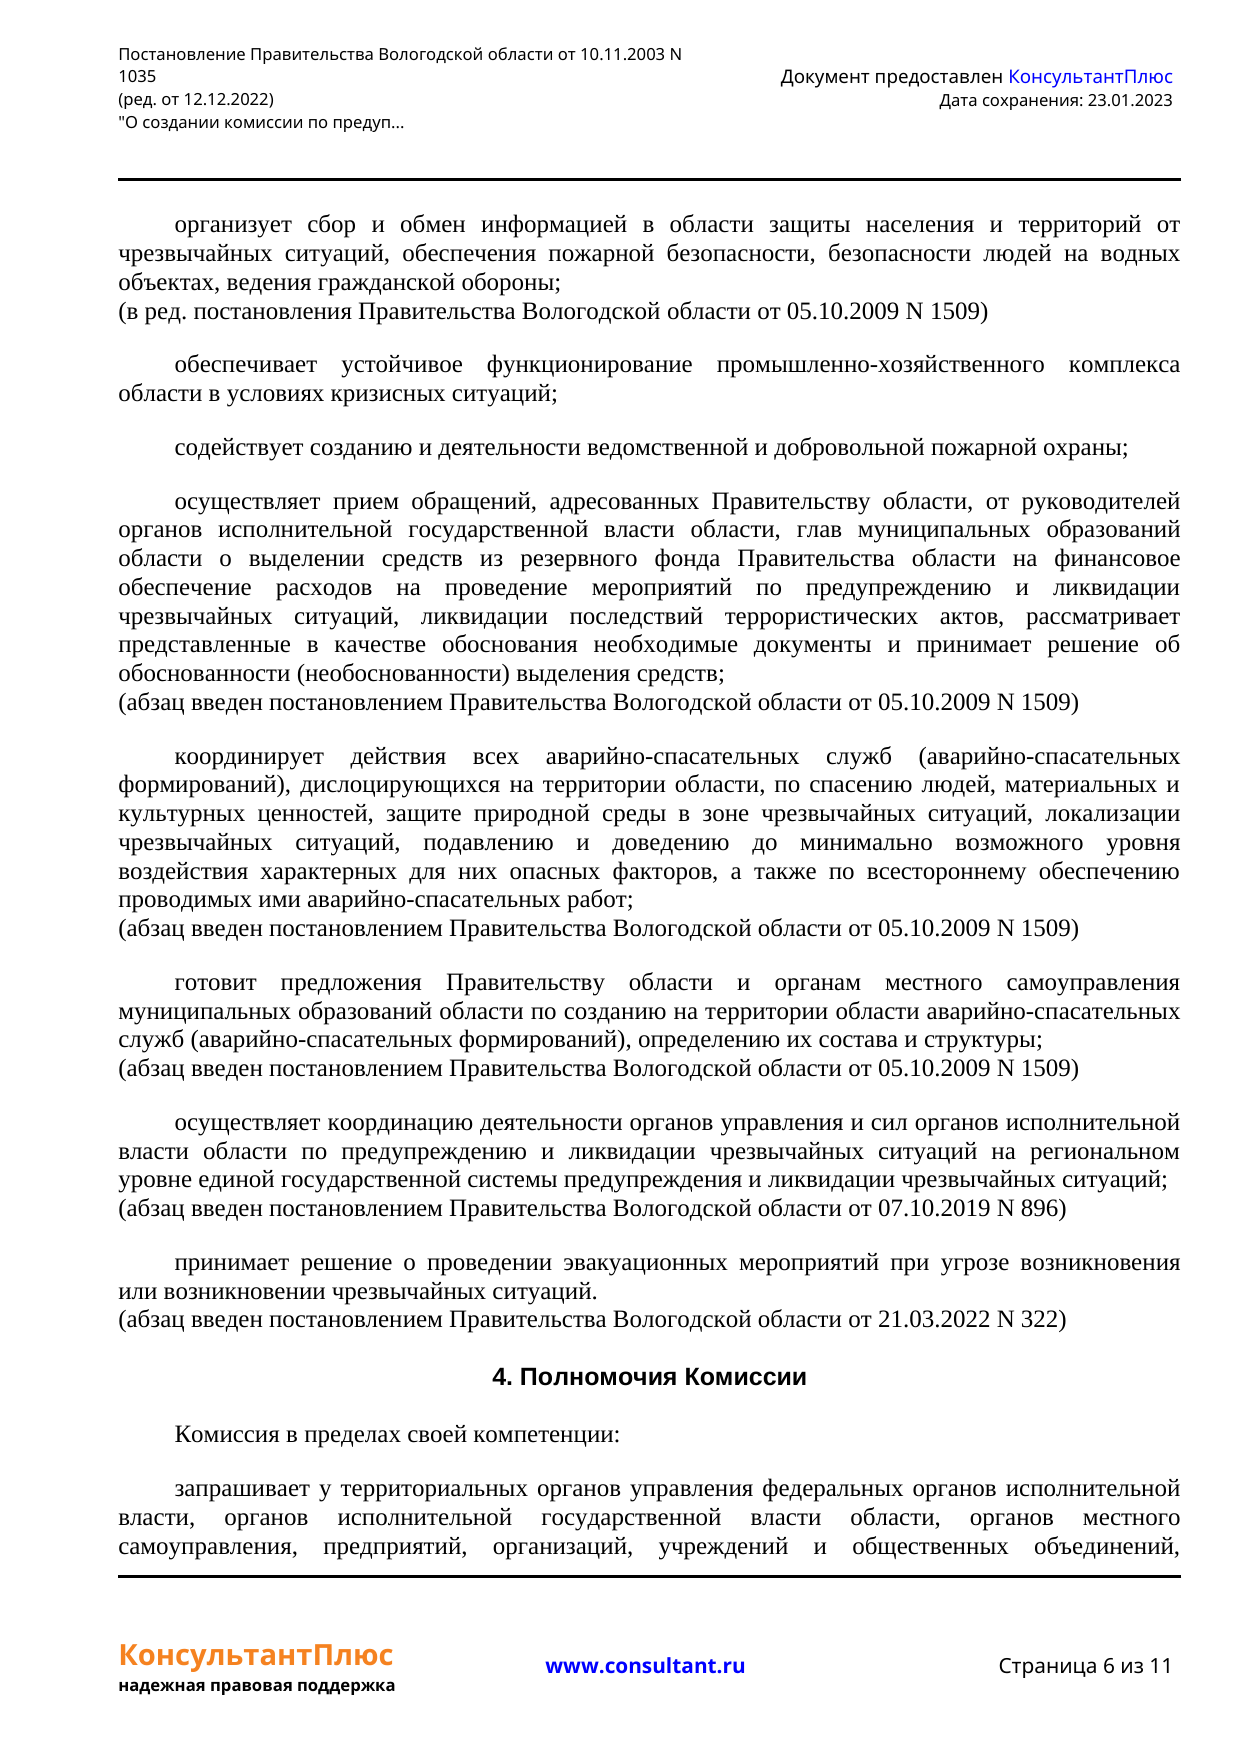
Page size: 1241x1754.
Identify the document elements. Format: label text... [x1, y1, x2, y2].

title 4. Полномочия Комиссии [118, 1362, 1181, 1391]
text принимает решение о проведении эвакуационных мероприятий при угрозе возникновения или возникновении чрезвычайных ситуаций. [118, 1247, 1181, 1304]
text обеспечивает устойчивое функционирование промышленно-хозяйственного комплекса области в условиях кризисных ситуаций; [118, 349, 1181, 407]
text осуществляет координацию деятельности органов управления и сил органов исполнительной власти области по предупреждению и ликвидации чрезвычайных ситуаций на региональном уровне единой государственной системы предупреждения и ликвидации чрезвычайных ситуаций; [118, 1107, 1181, 1193]
text организует сбор и обмен информацией в области защиты населения и территорий от чрезвычайных ситуаций, обеспечения пожарной безопасности, безопасности людей на водных объектах, ведения гражданской обороны; [118, 209, 1181, 296]
text осуществляет прием обращений, адресованных Правительству области, от руководителей органов исполнительной государственной власти области, глав муниципальных образований области о выделении средств из резервного фонда Правительства области на финансовое обеспечение расходов на проведение мероприятий по предупреждению и ликвидации чрезвычайных ситуаций, ликвидации последствий террористических актов, рассматривает представленные в качестве обоснования необходимые документы и принимает решение об обоснованности (необоснованности) выделения средств; [118, 486, 1181, 687]
text (в ред. постановления Правительства Вологодской области от 05.10.2009 N 1509) [118, 296, 1181, 324]
text (абзац введен постановлением Правительства Вологодской области от 05.10.2009 N 1509) [118, 913, 1181, 942]
text (абзац введен постановлением Правительства Вологодской области от 07.10.2019 N 896) [118, 1193, 1181, 1222]
text (абзац введен постановлением Правительства Вологодской области от 05.10.2009 N 1509) [118, 687, 1181, 716]
text (абзац введен постановлением Правительства Вологодской области от 21.03.2022 N 322) [118, 1304, 1181, 1333]
text координирует действия всех аварийно-спасательных служб (аварийно-спасательных формирований), дислоцирующихся на территории области, по спасению людей, материальных и культурных ценностей, защите природной среды в зоне чрезвычайных ситуаций, локализации чрезвычайных ситуаций, подавлению и доведению до минимально возможного уровня воздействия характерных для них опасных факторов, а также по всестороннему обеспечению проводимых ими аварийно-спасательных работ; [118, 741, 1181, 913]
text (абзац введен постановлением Правительства Вологодской области от 05.10.2009 N 1509) [118, 1053, 1181, 1082]
text готовит предложения Правительству области и органам местного самоуправления муниципальных образований области по созданию на территории области аварийно-спасательных служб (аварийно-спасательных формирований), определению их состава и структуры; [118, 967, 1181, 1053]
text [118, 1473, 1181, 1559]
text Комиссия в пределах своей компетенции: [118, 1419, 1181, 1448]
text содействует созданию и деятельности ведомственной и добровольной пожарной охраны; [118, 432, 1181, 461]
